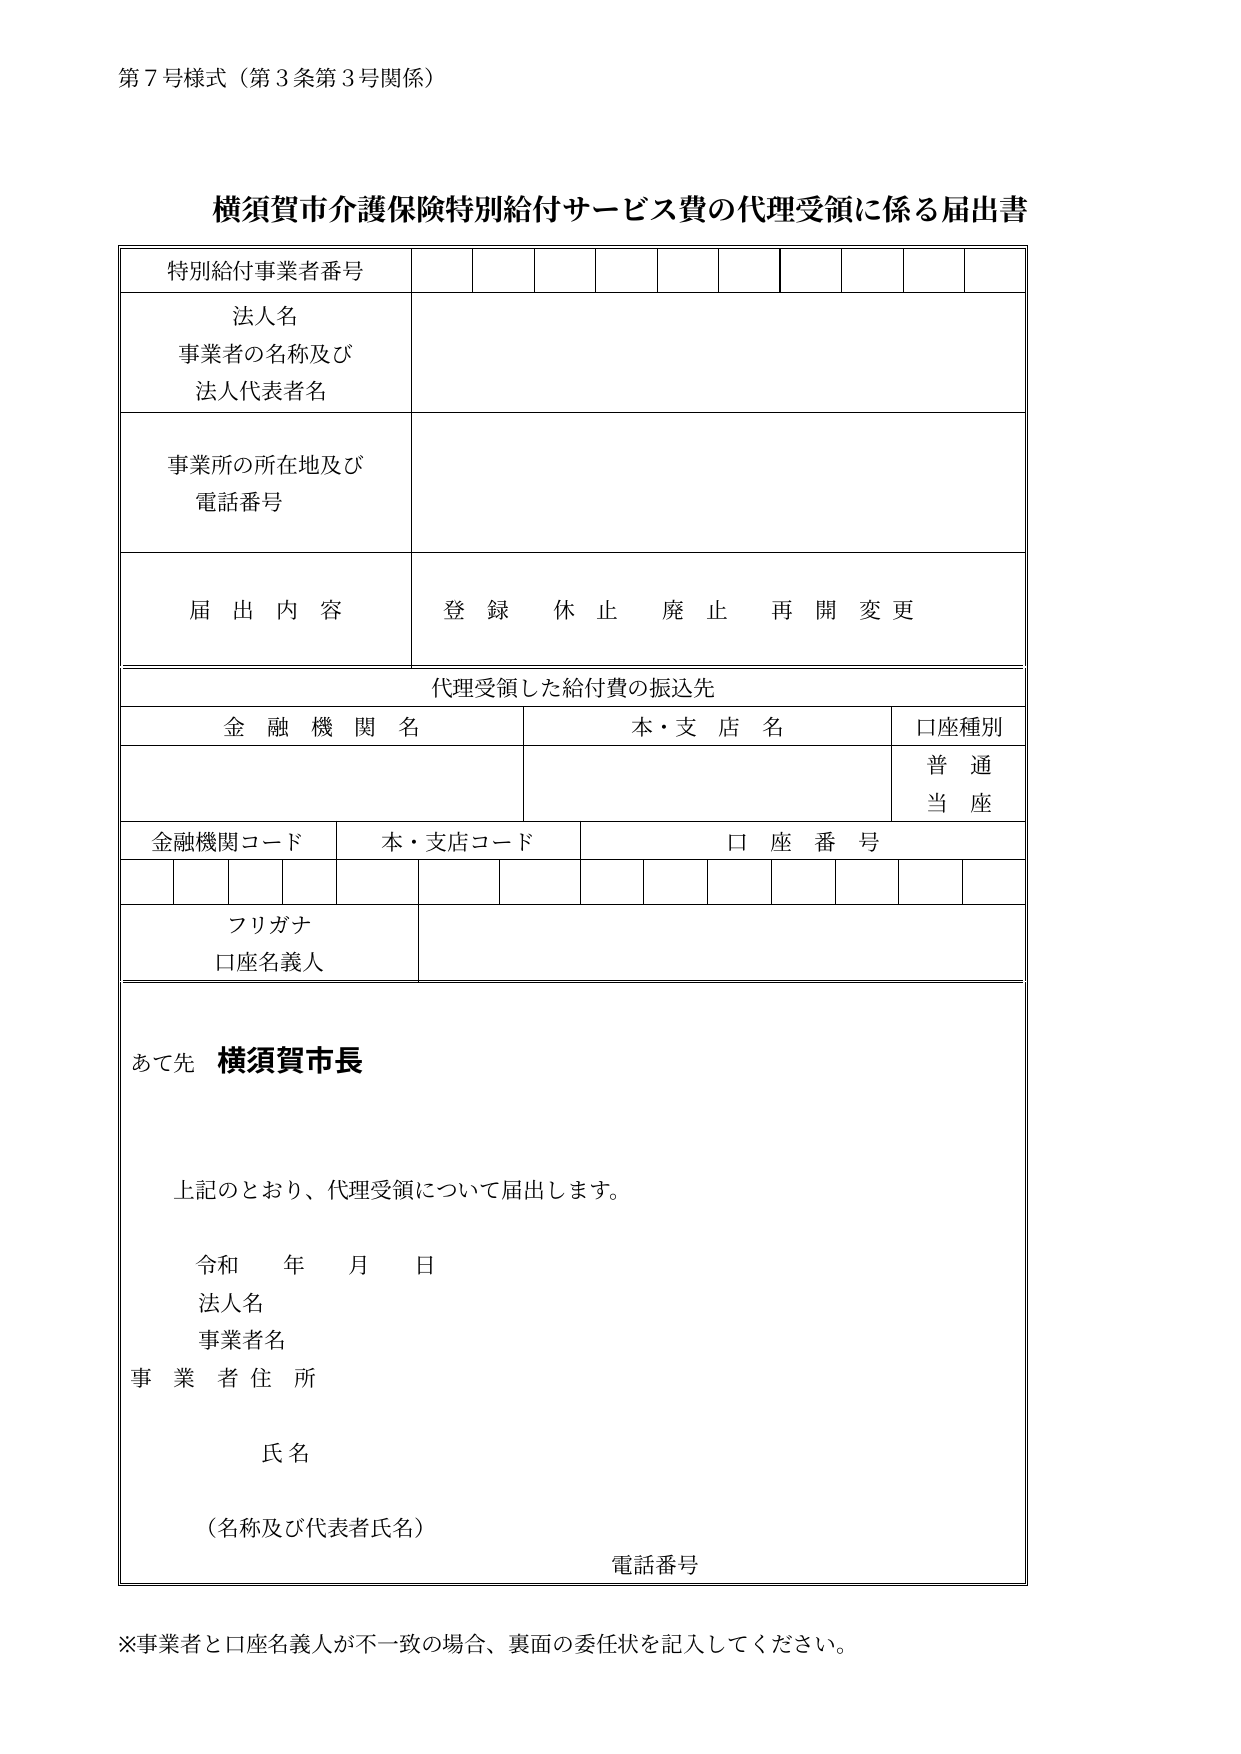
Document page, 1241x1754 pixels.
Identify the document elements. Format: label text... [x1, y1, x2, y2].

table_cell 本・支 店 名 [524, 707, 891, 744]
table_cell 金 融 機 関 名 [121, 707, 523, 744]
table_cell [283, 860, 336, 904]
table_cell [772, 860, 835, 904]
table_cell [412, 293, 1025, 412]
table_cell [174, 860, 228, 904]
table_cell [899, 860, 962, 904]
text ※事業者と口座名義人が不一致の場合、裏面の委任状を記入してください。 [118, 1624, 1122, 1661]
table_header [781, 249, 841, 292]
table_cell [419, 860, 499, 904]
table_cell 口座種別 [892, 707, 1025, 744]
table_cell あて先 横須賀市長 上記のとおり、代理受領について届出します。 令和 年 月 日 法人名 事業者名 事 業 者 住 所 氏 名 （名称及び代表者氏名） 電話番号 [120, 980, 1026, 1583]
text 横須賀市介護保険特別給付サービス費の代理受領に係る届出書 [118, 170, 1122, 245]
table_cell 届 出 内 容 [121, 553, 411, 665]
table_header [473, 249, 534, 292]
table_cell [836, 860, 898, 904]
table_cell [121, 746, 523, 821]
table_cell 代理受領した給付費の振込先 [120, 665, 1026, 706]
table_cell 法人名 事業者の名称及び 法人代表者名 [121, 293, 411, 412]
table_cell 普 通 当 座 [892, 746, 1025, 821]
table_cell 金融機関コード [121, 822, 336, 859]
table_header [965, 249, 1025, 292]
table_cell 口 座 番 号 [581, 822, 1025, 859]
table_cell [121, 860, 173, 904]
table_cell [229, 860, 282, 904]
table_header [719, 249, 779, 292]
table_cell [419, 905, 1025, 980]
table_cell フリガナ 口座名義人 [121, 905, 418, 980]
table_header [658, 249, 718, 292]
table_cell 本・支店コード [337, 822, 580, 859]
table_cell [412, 413, 1025, 552]
table_header [412, 249, 472, 292]
table_header 特別給付事業者番号 [121, 249, 411, 292]
table_cell 登 録 休 止 廃 止 再 開 変 更 [412, 553, 1025, 665]
table_header [904, 249, 964, 292]
table_cell [337, 860, 418, 904]
table_cell [708, 860, 771, 904]
text 第７号様式（第３条第３号関係） [118, 58, 1122, 95]
table_header [535, 249, 595, 292]
table_cell [581, 860, 643, 904]
table_header [842, 249, 903, 292]
table_cell [963, 860, 1025, 904]
table_cell 事業所の所在地及び 電話番号 [121, 413, 411, 552]
table_cell [524, 746, 891, 821]
table_cell [500, 860, 580, 904]
table_header [596, 249, 657, 292]
table_cell [644, 860, 707, 904]
